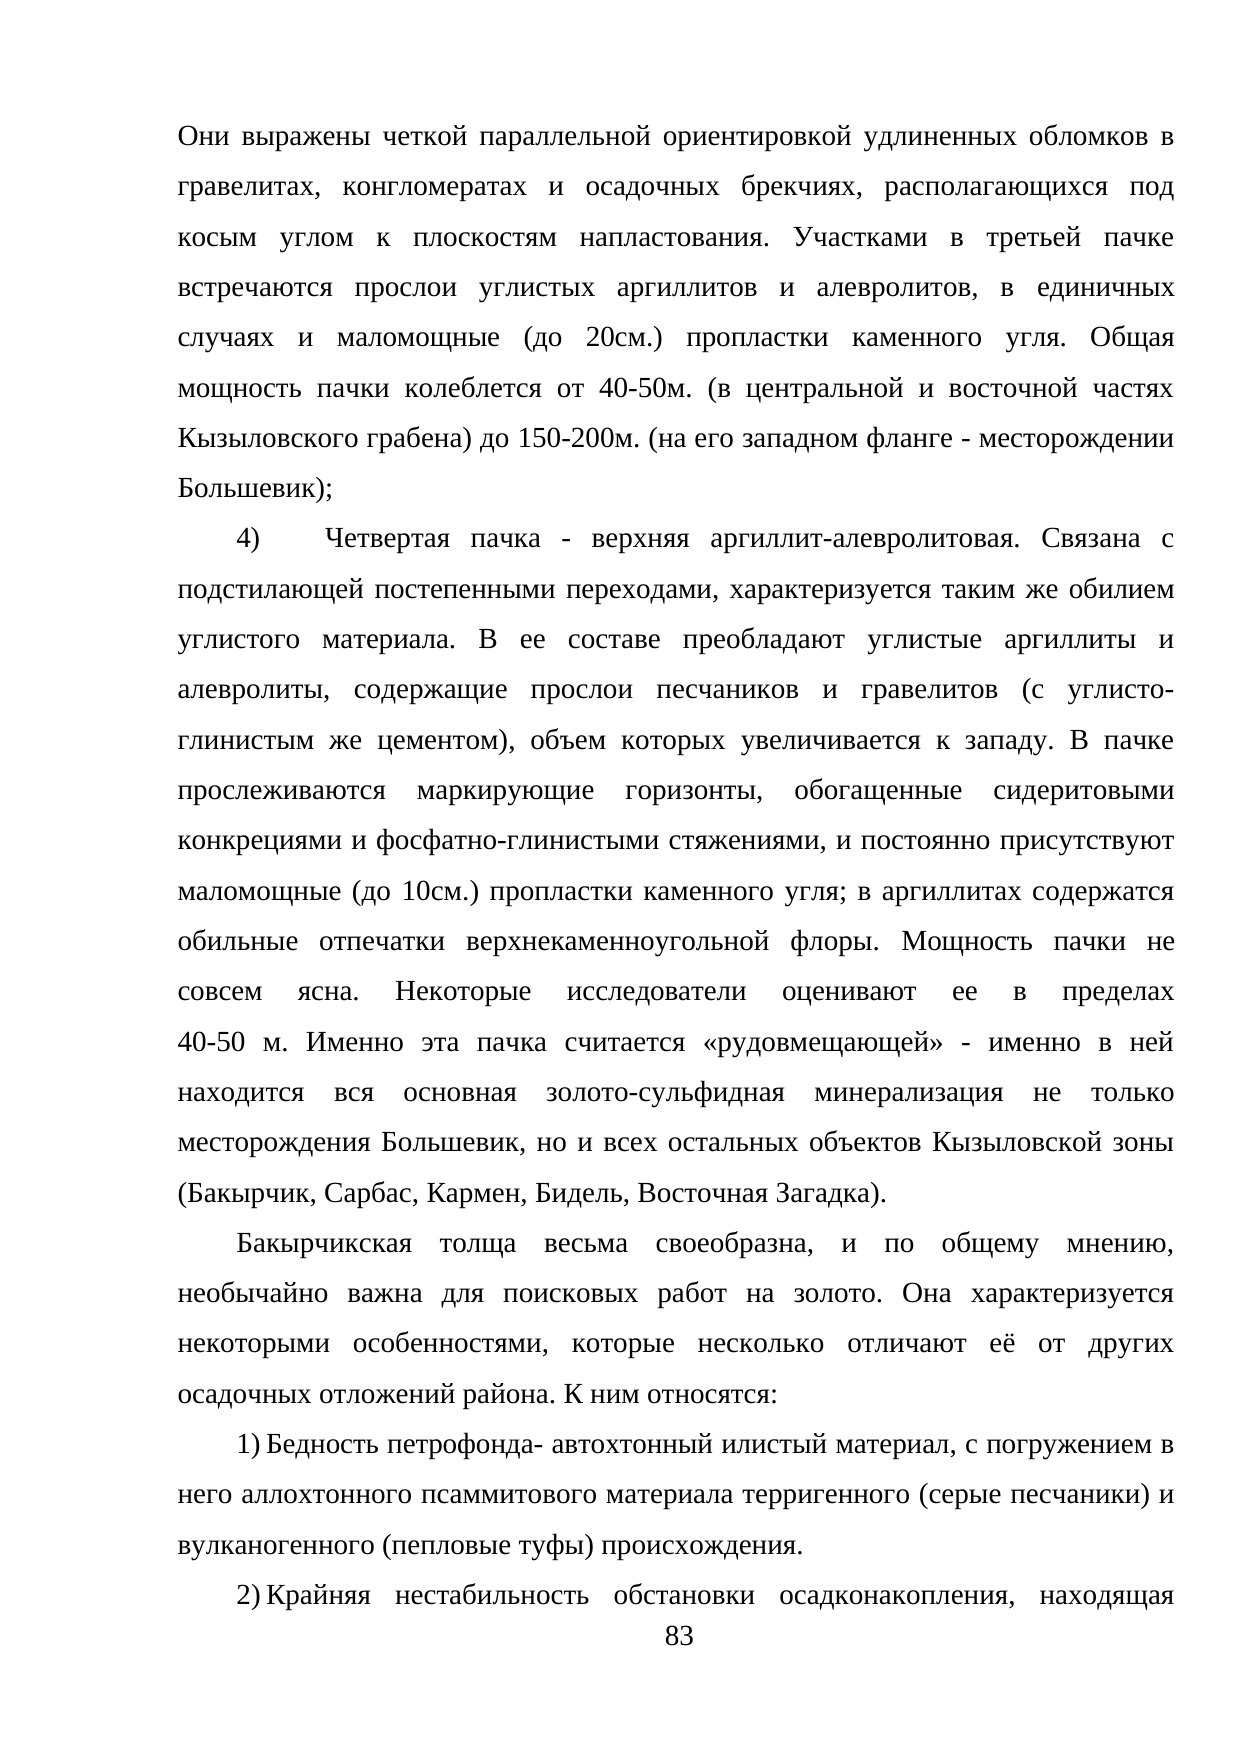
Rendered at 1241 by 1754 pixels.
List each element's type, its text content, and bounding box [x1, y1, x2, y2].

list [177, 118, 1175, 504]
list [177, 1577, 1175, 1611]
list Бедность петрофонда- автохтонный илистый материал, с погружением в него аллохтонного псаммитового материала терригенного (серые песчаники) и вулканогенного (пепловые туфы) происхождения. [177, 1426, 1175, 1560]
text Бакырчикская толща весьма своеобразна, и по общему мнению, необычайно важна для поисковых работ на золото. Она характеризуется некоторыми особенностями, которые несколько отличают её от других осадочных отложений района. К ним относятся: [177, 1225, 1175, 1409]
text 4) Четвертая пачка - верхняя аргиллит-алевролитовая. Связана с подстилающей постепенными переходами, характеризуется таким же обилием углистого материала. В ее составе преобладают углистые аргиллиты и алевролиты, содержащие прослои песчаников и гравелитов (с углисто-глинистым же цементом), объем которых увеличивается к западу. В пачке прослеживаются маркирующие горизонты, обогащенные сидеритовыми конкрециями и фосфатно-глинистыми стяжениями, и постоянно присутствуют маломощные (до 10см.) пропластки каменного угля; в аргиллитах содержатся обильные отпечатки верхнекаменноугольной флоры. Мощность пачки не совсем ясна. Некоторые исследователи оценивают ее в пределах 40-50 м. Именно эта пачка считается «рудовмещающей» - именно в ней находится вся основная золото-сульфидная минерализация не только месторождения Большевик, но и всех остальных объектов Кызыловской зоны (Бакырчик, Сарбас, Кармен, Бидель, Восточная Загадка). [177, 521, 1175, 1208]
